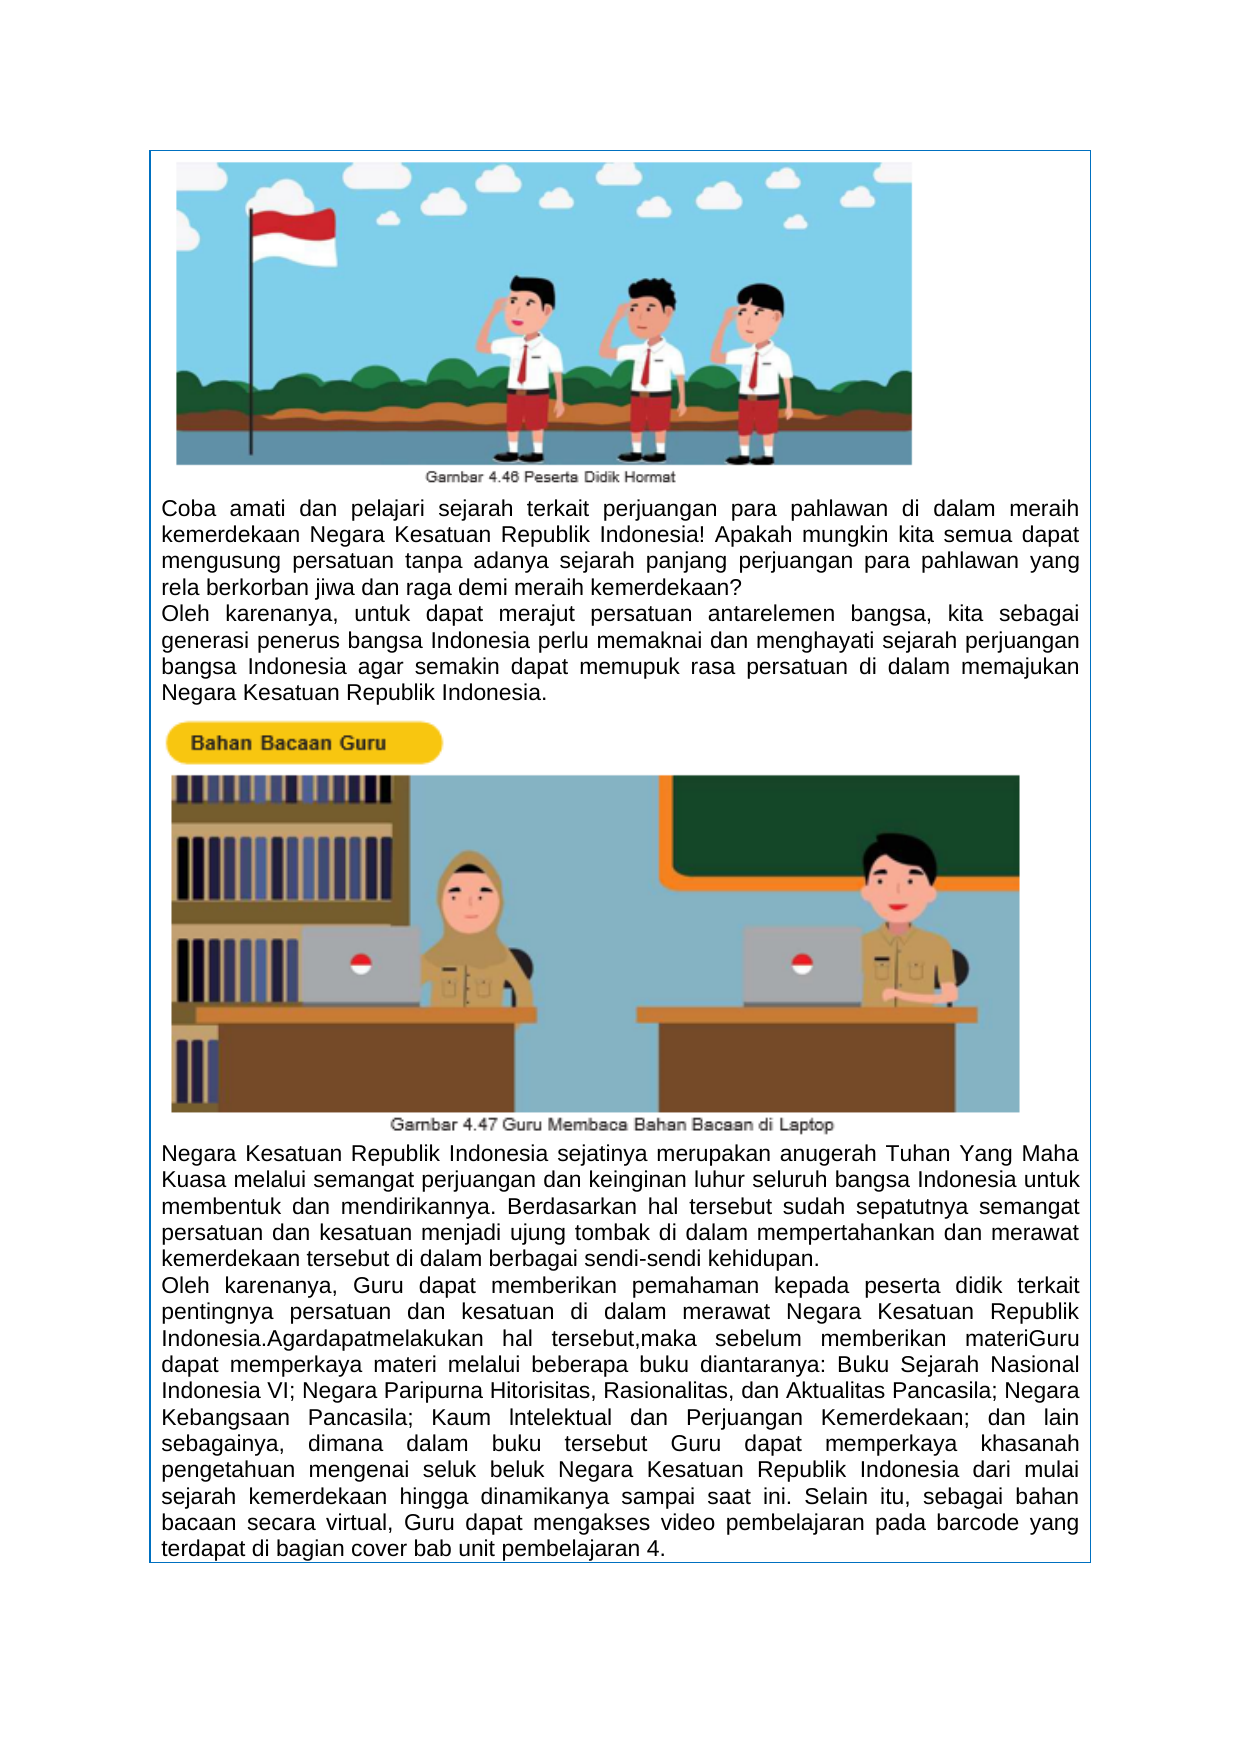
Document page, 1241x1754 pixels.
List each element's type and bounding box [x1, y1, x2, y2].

table_cell [151, 151, 1090, 1562]
picture [161, 151, 919, 495]
picture [161, 705, 1029, 1140]
